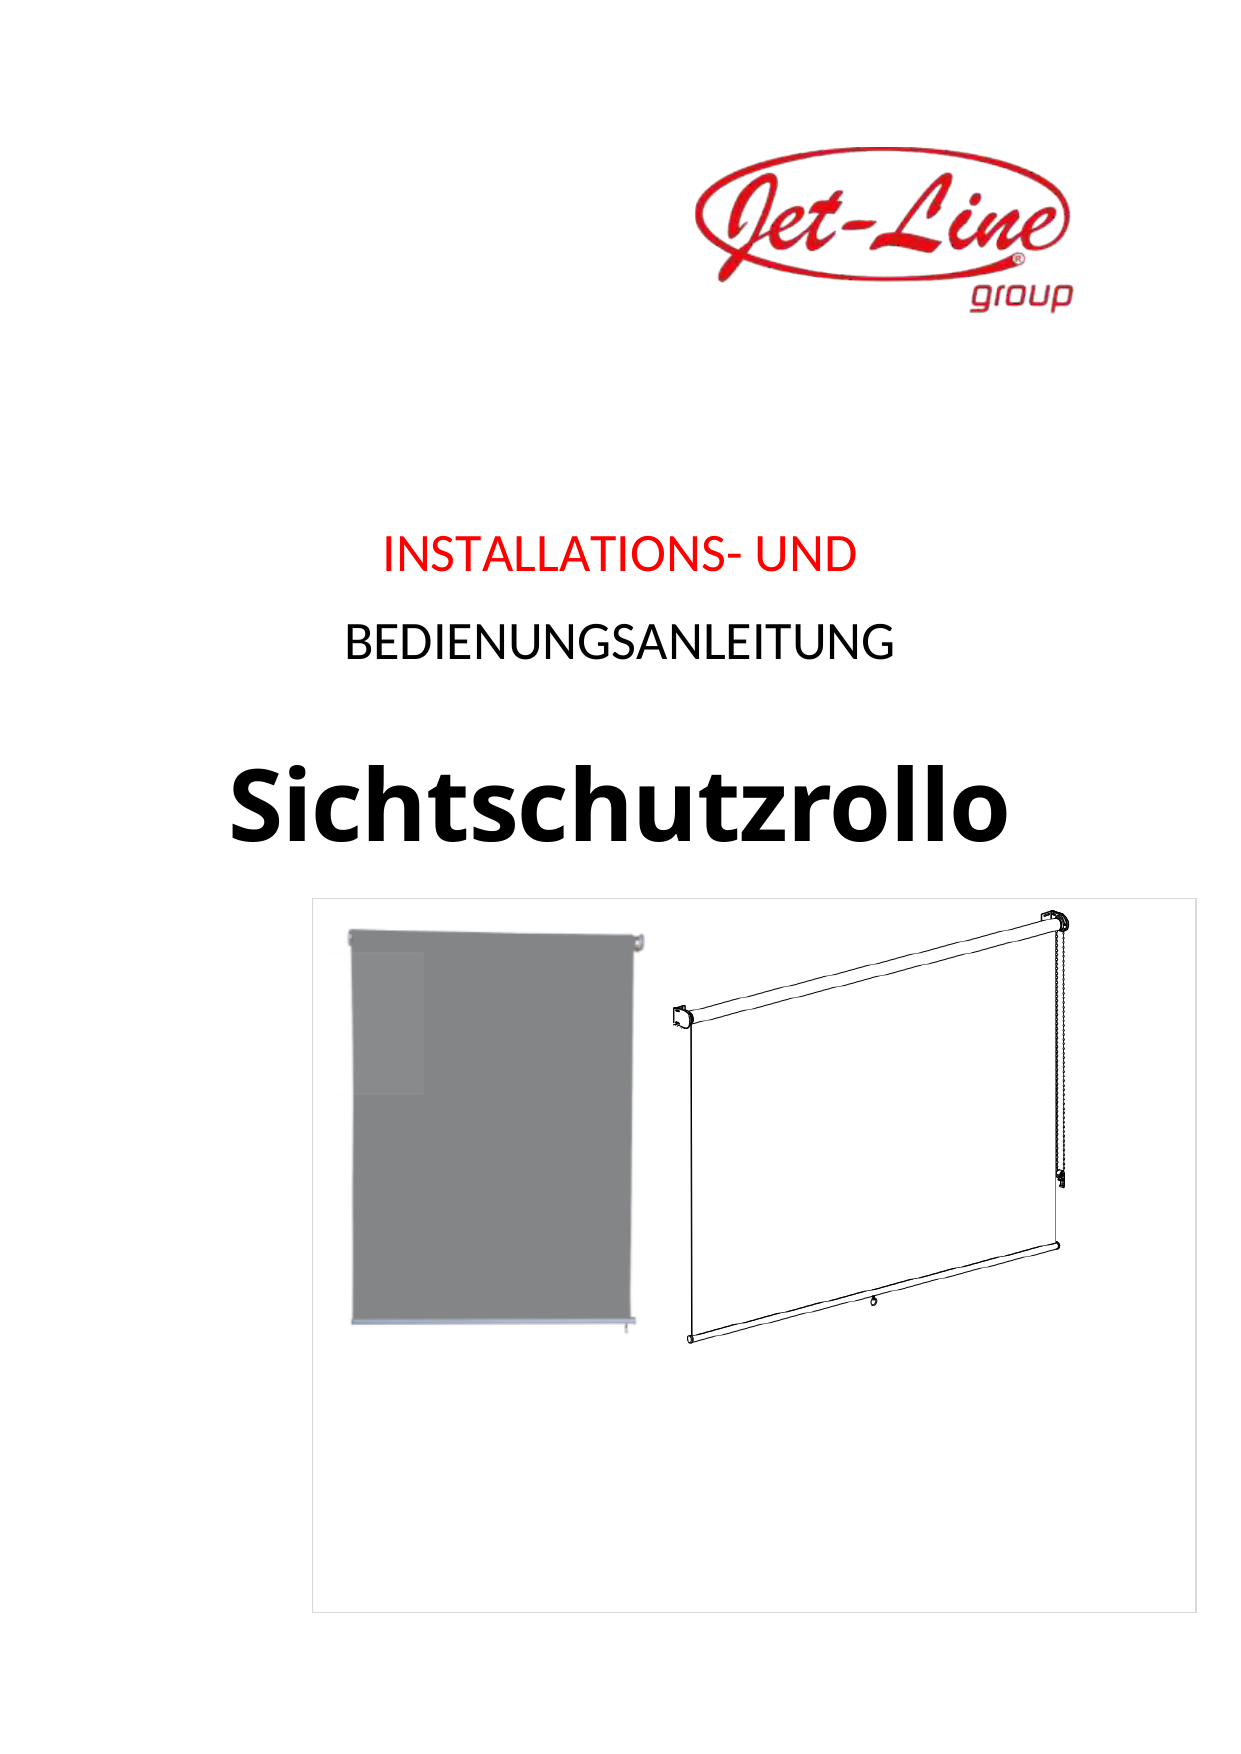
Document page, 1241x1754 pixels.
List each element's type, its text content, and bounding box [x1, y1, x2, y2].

text INSTALLATIONS- UND [148, 519, 1093, 585]
text BEDIENUNGSANLEITUNG [148, 607, 1093, 673]
picture [327, 912, 659, 1347]
picture [663, 906, 1093, 1347]
text Sichtschutzrollo [148, 735, 1093, 871]
picture [695, 147, 1074, 315]
